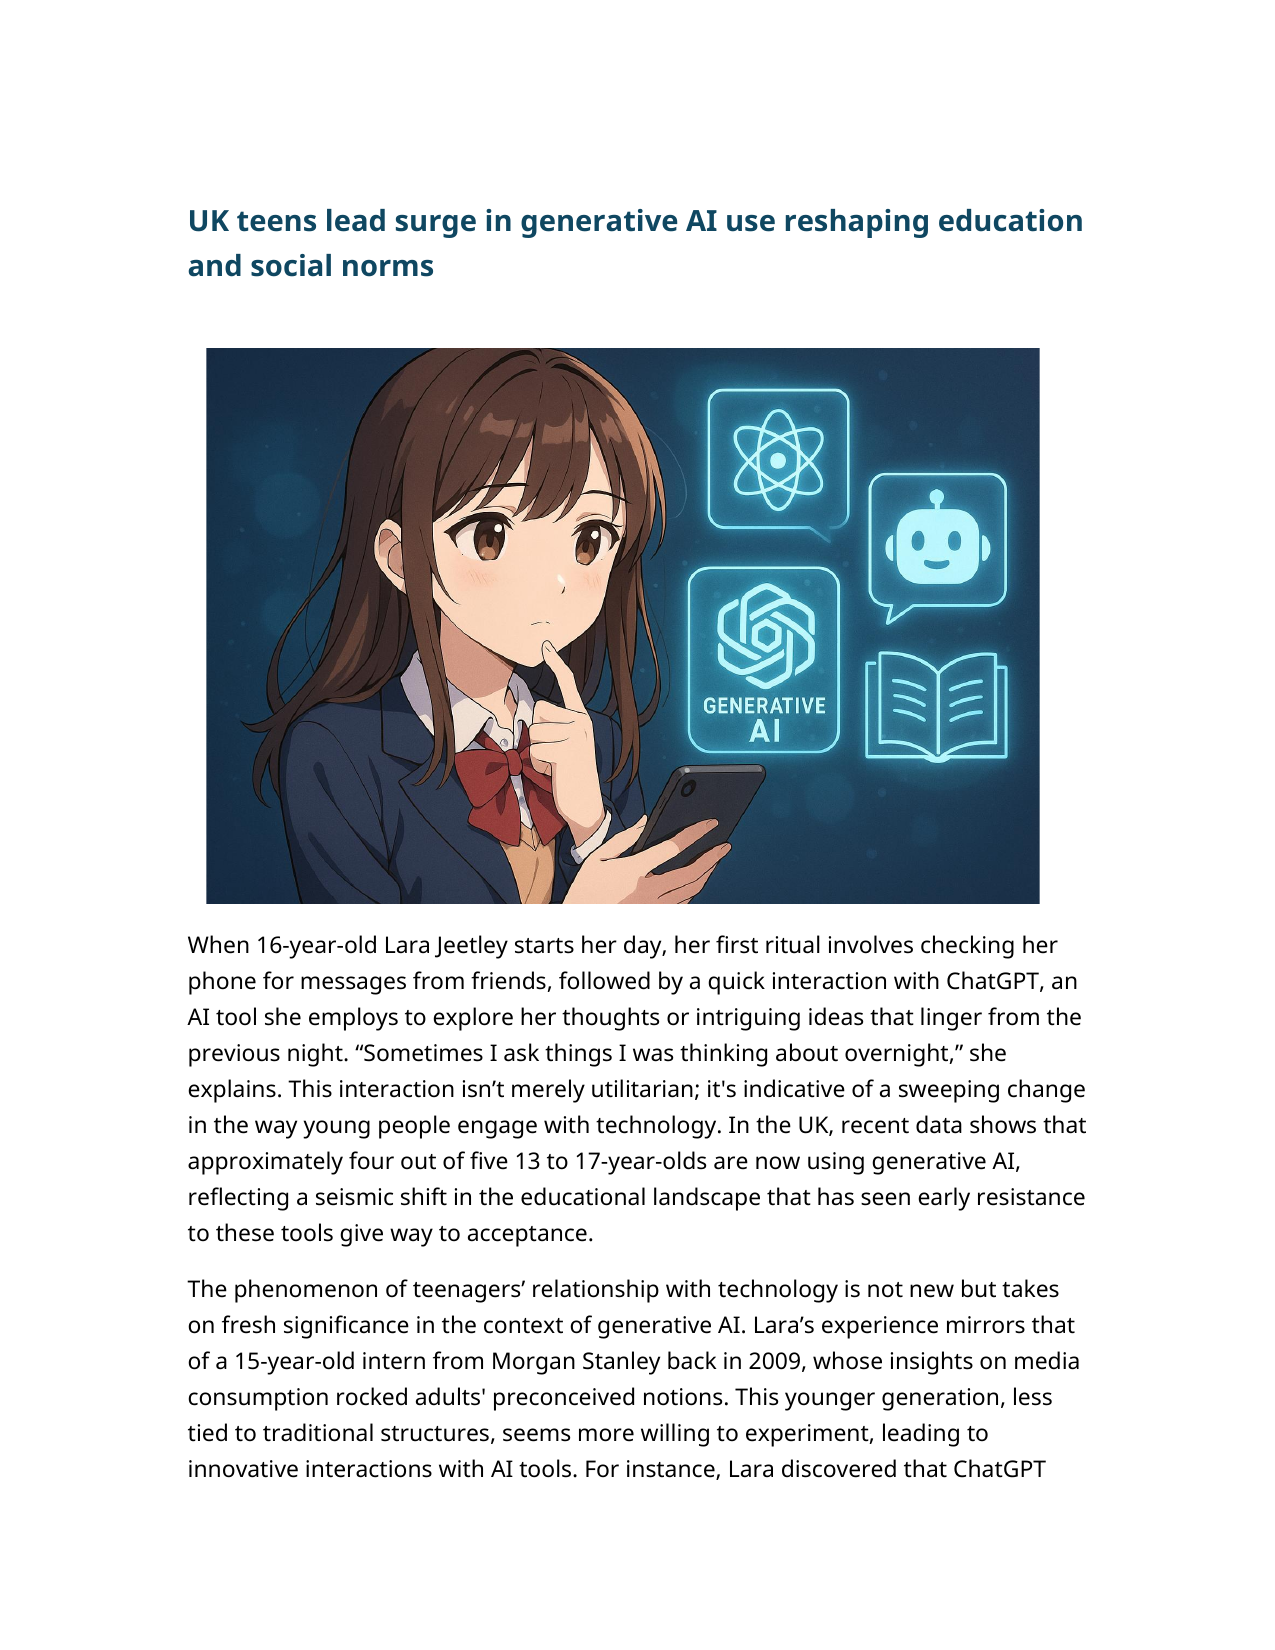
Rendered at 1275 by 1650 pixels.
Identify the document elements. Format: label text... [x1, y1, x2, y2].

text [187, 1273, 1087, 1484]
text When 16-year-old Lara Jeetley starts her day, her first ritual involves checking her phone for messages from friends, followed by a quick interaction with ChatGPT, an AI tool she employs to explore her thoughts or intriguing ideas that linger from the previous night. “Sometimes I ask things I was thinking about overnight,” she explains. This interaction isn’t merely utilitarian; it's indicative of a sweeping change in the way young people engage with technology. In the UK, recent data shows that approximately four out of five 13 to 17-year-olds are now using generative AI, reflecting a seismic shift in the educational landscape that has seen early resistance to these tools give way to acceptance. [187, 929, 1087, 1248]
subtitle UK teens lead surge in generative AI use reshaping education and social norms [187, 200, 1087, 285]
picture [206, 348, 1040, 904]
